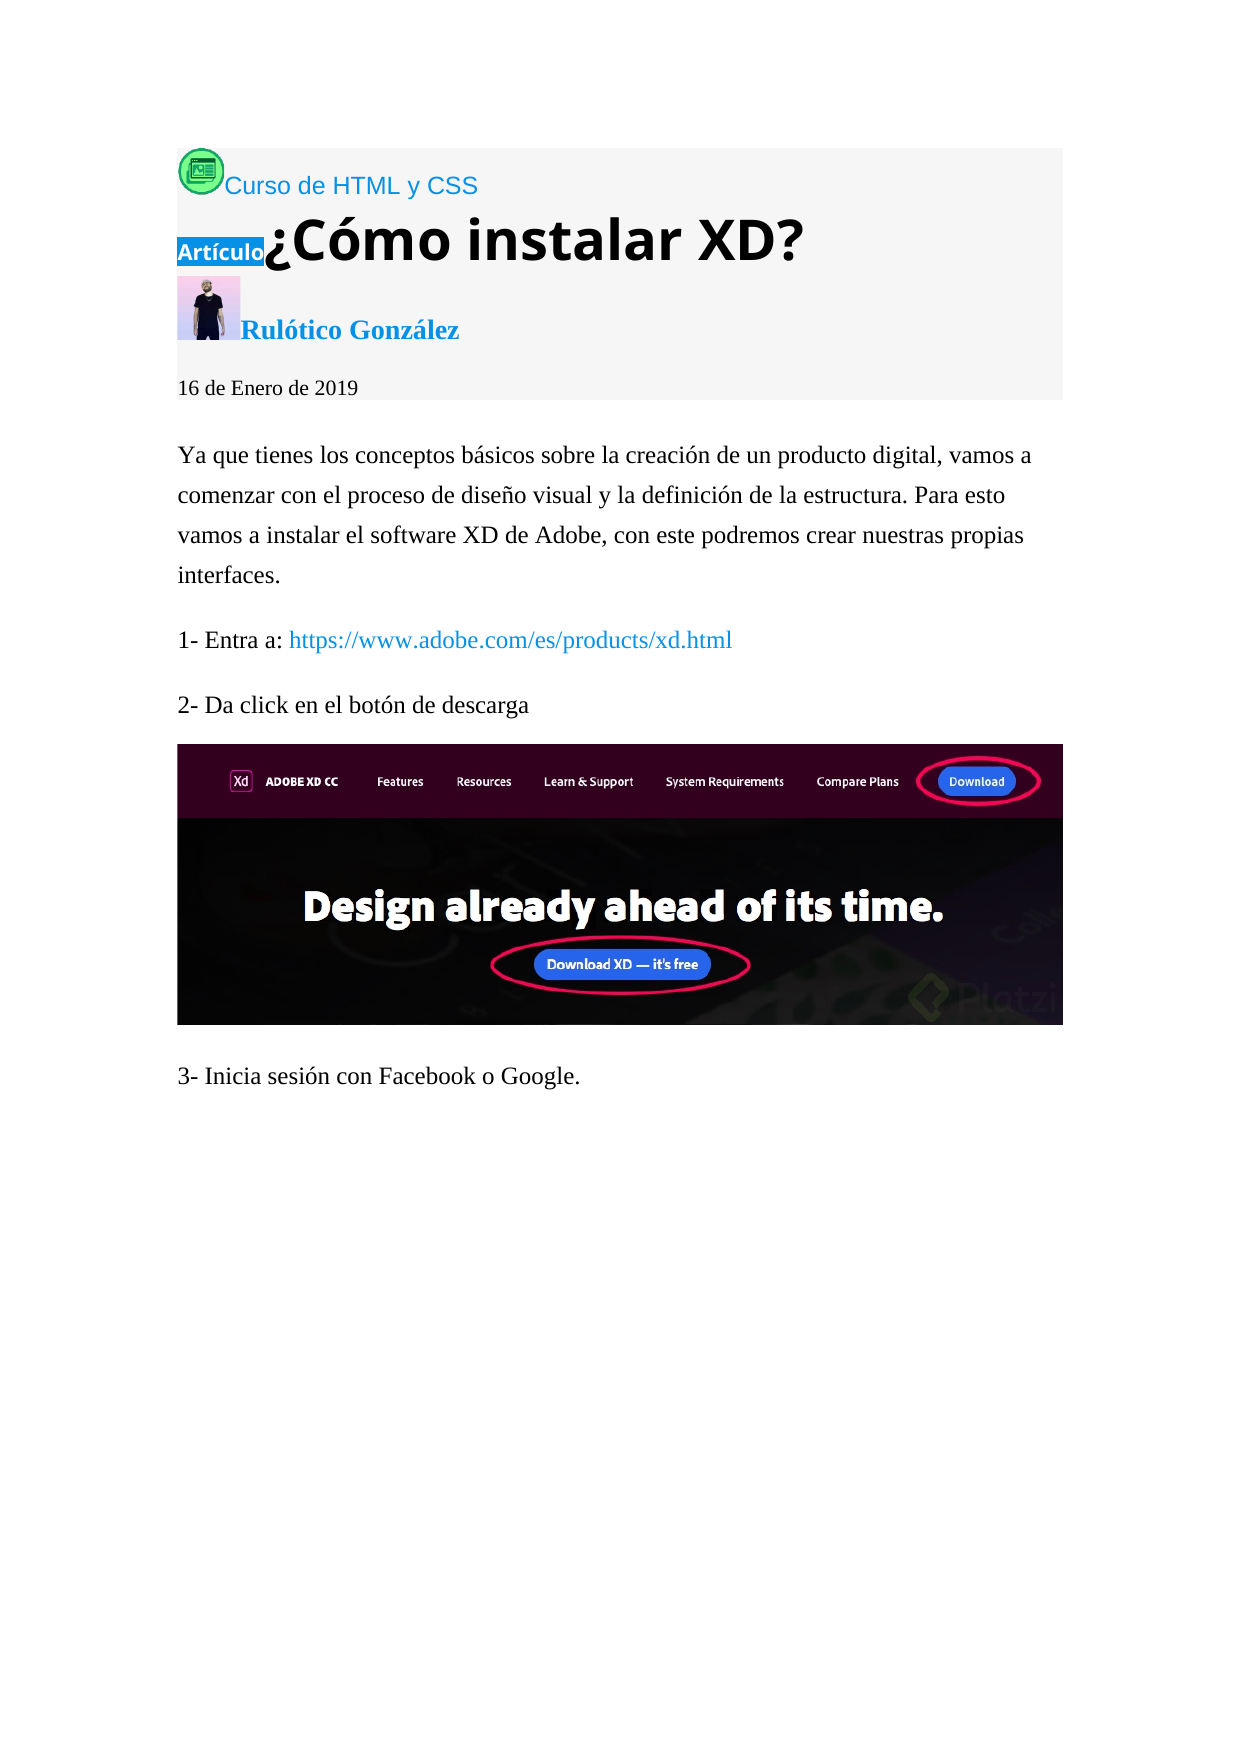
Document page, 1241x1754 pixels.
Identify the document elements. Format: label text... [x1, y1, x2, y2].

picture [177, 276, 241, 340]
text 3- Inicia sesión con Facebook o Google. [177, 1049, 1063, 1089]
picture [177, 744, 1063, 1025]
text 1- Entra a: https://www.adobe.com/es/products/xd.html [177, 614, 1063, 654]
text Artículo¿Cómo instalar XD? [177, 200, 1063, 277]
text Rulótico González [177, 277, 1063, 346]
picture [177, 147, 225, 195]
text Ya que tienes los conceptos básicos sobre la creación de un producto digital, vamos a comenzar con el proceso de diseño visual y la definición de la estructura. Para esto vamos a instalar el software XD de Adobe, con este podremos crear nuestras propias interfaces. [177, 429, 1063, 589]
text 16 de Enero de 2019 [177, 375, 1063, 400]
text 2- Da click en el botón de descarga [177, 679, 1063, 719]
text Curso de HTML y CSS [177, 148, 1063, 200]
